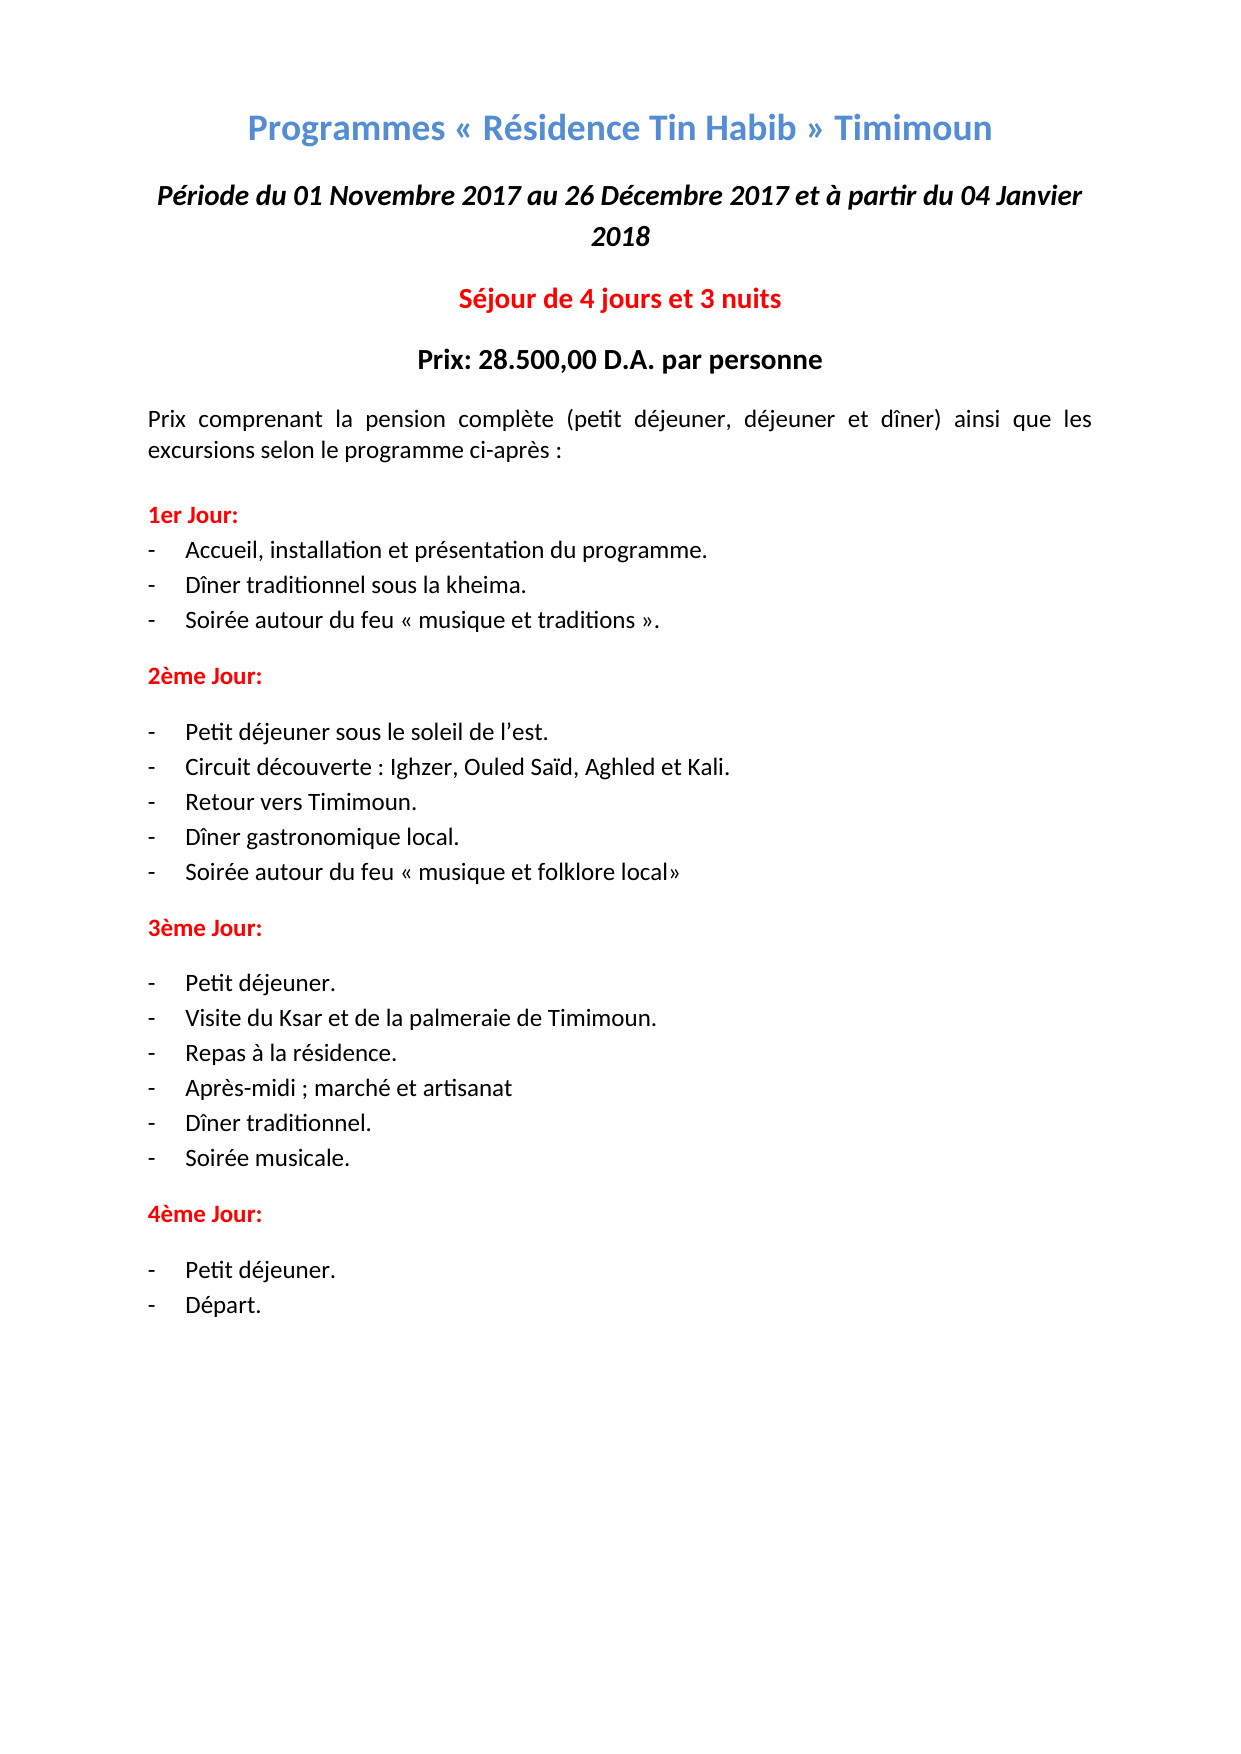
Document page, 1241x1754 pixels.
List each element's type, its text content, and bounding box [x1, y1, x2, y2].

list Petit déjeuner. [148, 968, 1093, 998]
list Départ. [148, 1289, 1093, 1320]
text Programmes « Résidence Tin Habib » Timimoun [148, 103, 1093, 149]
text Période du 01 Novembre 2017 au 26 Décembre 2017 et à partir du 04 Janvier 2018 [148, 177, 1093, 253]
text 3ème Jour: [148, 912, 1093, 942]
text 4ème Jour: [148, 1198, 1093, 1229]
list Accueil, installation et présentation du programme. [148, 534, 1093, 565]
text 1er Jour: [148, 499, 1093, 530]
list Retour vers Timimoun. [148, 786, 1093, 816]
list Petit déjeuner. [148, 1254, 1093, 1285]
text Prix: 28.500,00 D.A. par personne [148, 341, 1093, 377]
list Visite du Ksar et de la palmeraie de Timimoun. [148, 1003, 1093, 1033]
list Soirée autour du feu « musique et traditions ». [148, 604, 1093, 635]
list Après-midi ; marché et artisanat [148, 1073, 1093, 1103]
list Petit déjeuner sous le soleil de l’est. [148, 716, 1093, 746]
list Soirée musicale. [148, 1143, 1093, 1173]
list Repas à la résidence. [148, 1038, 1093, 1068]
list Circuit découverte : Ighzer, Ouled Saïd, Aghled et Kali. [148, 751, 1093, 781]
list Dîner traditionnel sous la kheima. [148, 569, 1093, 600]
list Dîner traditionnel. [148, 1108, 1093, 1138]
list Dîner gastronomique local. [148, 821, 1093, 851]
text Prix comprenant la pension complète (petit déjeuner, déjeuner et dîner) ainsi que les excursions selon le programme ci-après : [148, 403, 1093, 464]
text Séjour de 4 jours et 3 nuits [148, 280, 1093, 315]
list Soirée autour du feu « musique et folklore local» [148, 856, 1093, 886]
text 2ème Jour: [148, 660, 1093, 691]
